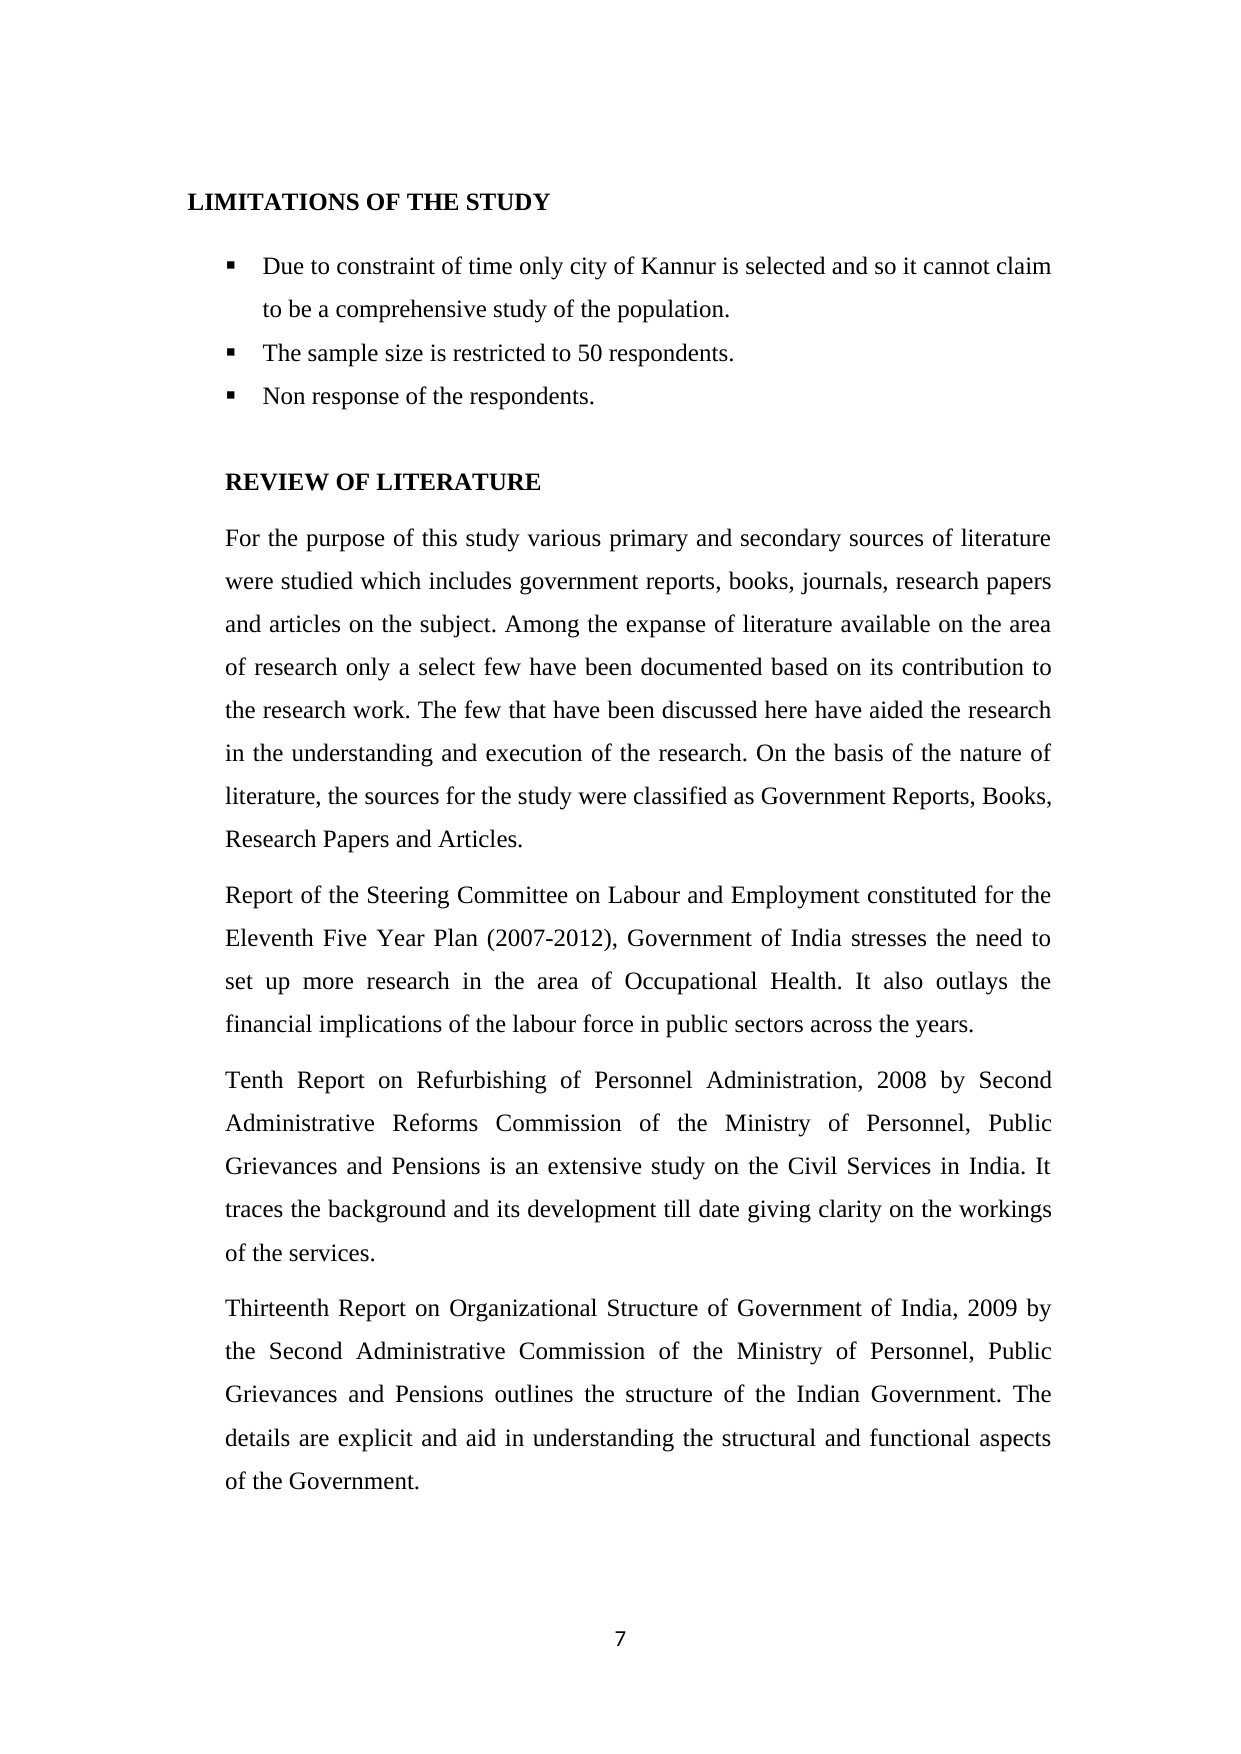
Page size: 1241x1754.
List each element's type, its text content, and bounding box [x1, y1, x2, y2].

text For the purpose of this study various primary and secondary sources of literature were studied which includes government reports, books, journals, research papers and articles on the subject. Among the expanse of literature available on the area of research only a select few have been documented based on its contribution to the research work. The few that have been discussed here have aided the research in the understanding and execution of the research. On the basis of the nature of literature, the sources for the study were classified as Government Reports, Books, Research Papers and Articles. [225, 523, 1053, 853]
text Thirteenth Report on Organizational Structure of Government of India, 2009 by the Second Administrative Commission of the Ministry of Personnel, Public Grievances and Pensions outlines the structure of the Indian Government. The details are explicit and aid in understanding the structural and functional aspects of the Government. [225, 1293, 1053, 1494]
text Report of the Steering Committee on Labour and Employment constituted for the Eleventh Five Year Plan (2007-2012), Government of India stresses the need to set up more research in the area of Occupational Health. It also outlays the financial implications of the labour force in public sectors across the years. [225, 880, 1053, 1038]
list Non response of the respondents. [225, 381, 1053, 409]
text LIMITATIONS OF THE STUDY [187, 187, 1053, 216]
text Tenth Report on Refurbishing of Personnel Administration, 2008 by Second Administrative Reforms Commission of the Ministry of Personnel, Public Grievances and Pensions is an extensive study on the Civil Services in India. It traces the background and its development till date giving clarity on the workings of the services. [225, 1065, 1053, 1266]
list The sample size is restricted to 50 respondents. [225, 338, 1053, 366]
text REVIEW OF LITERATURE [225, 467, 1053, 496]
list Due to constraint of time only city of Kannur is selected and so it cannot claim to be a comprehensive study of the population. [225, 251, 1053, 323]
